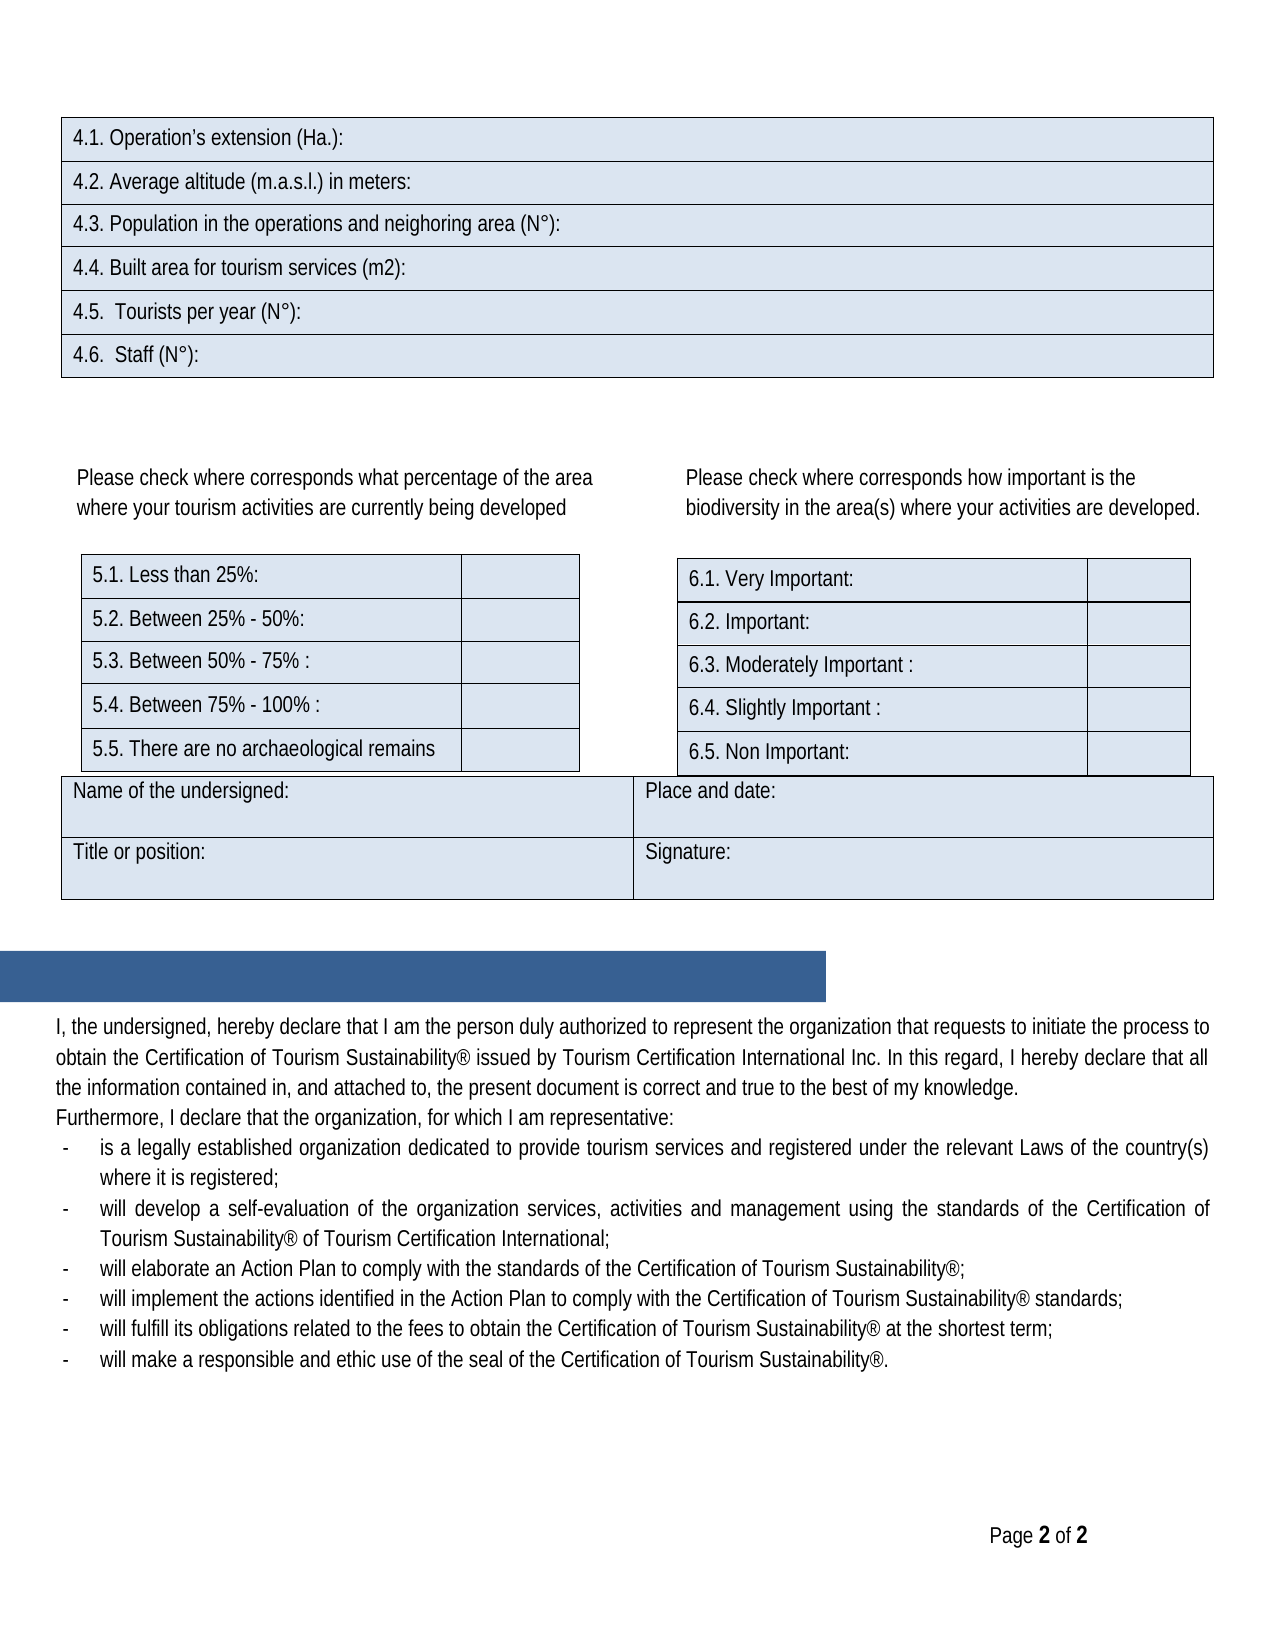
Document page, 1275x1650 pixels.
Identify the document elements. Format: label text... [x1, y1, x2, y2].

table_cell 4.3. Population in the operations and neighoring area (N°): [62, 205, 1213, 246]
table_cell [462, 684, 579, 728]
table_cell 5.3. Between 50% - 75% : [82, 642, 461, 683]
table_cell [1088, 603, 1190, 644]
table_cell [462, 642, 579, 683]
table_cell 6.3. Moderately Important : [678, 646, 1087, 687]
table_cell 4.5. Tourists per year (N°): [62, 291, 1213, 334]
table_header 6.1. Very Important: [678, 559, 1087, 601]
table_cell [462, 729, 579, 771]
table_cell [1088, 732, 1190, 775]
table_cell 5.5. There are no archaeological remains [82, 729, 461, 771]
table_cell 4.6. Staff (N°): [62, 335, 1213, 377]
table_header 5.1. Less than 25%: [82, 555, 461, 598]
table_cell 5.4. Between 75% - 100% : [82, 684, 461, 728]
table_cell 6.4. Slightly Important : [678, 688, 1087, 731]
table_cell Signature: [634, 838, 1213, 899]
table_cell 5.2. Between 25% - 50%: [82, 599, 461, 641]
table_cell [462, 599, 579, 641]
table_header [1088, 559, 1190, 601]
table_header Place and date: [634, 777, 1213, 837]
table_cell Title or position: [62, 838, 633, 899]
table_header Name of the undersigned: [62, 777, 633, 837]
table_cell 6.2. Important: [678, 603, 1087, 644]
table_cell [1088, 688, 1190, 731]
table_header [462, 555, 579, 598]
table_cell 6.5. Non Important: [678, 732, 1087, 775]
table_header 4.1. Operation’s extension (Ha.): [62, 118, 1213, 161]
table_cell [1088, 646, 1190, 687]
table_cell 4.4. Built area for tourism services (m2): [62, 247, 1213, 290]
table_cell 4.2. Average altitude (m.a.s.l.) in meters: [62, 162, 1213, 204]
